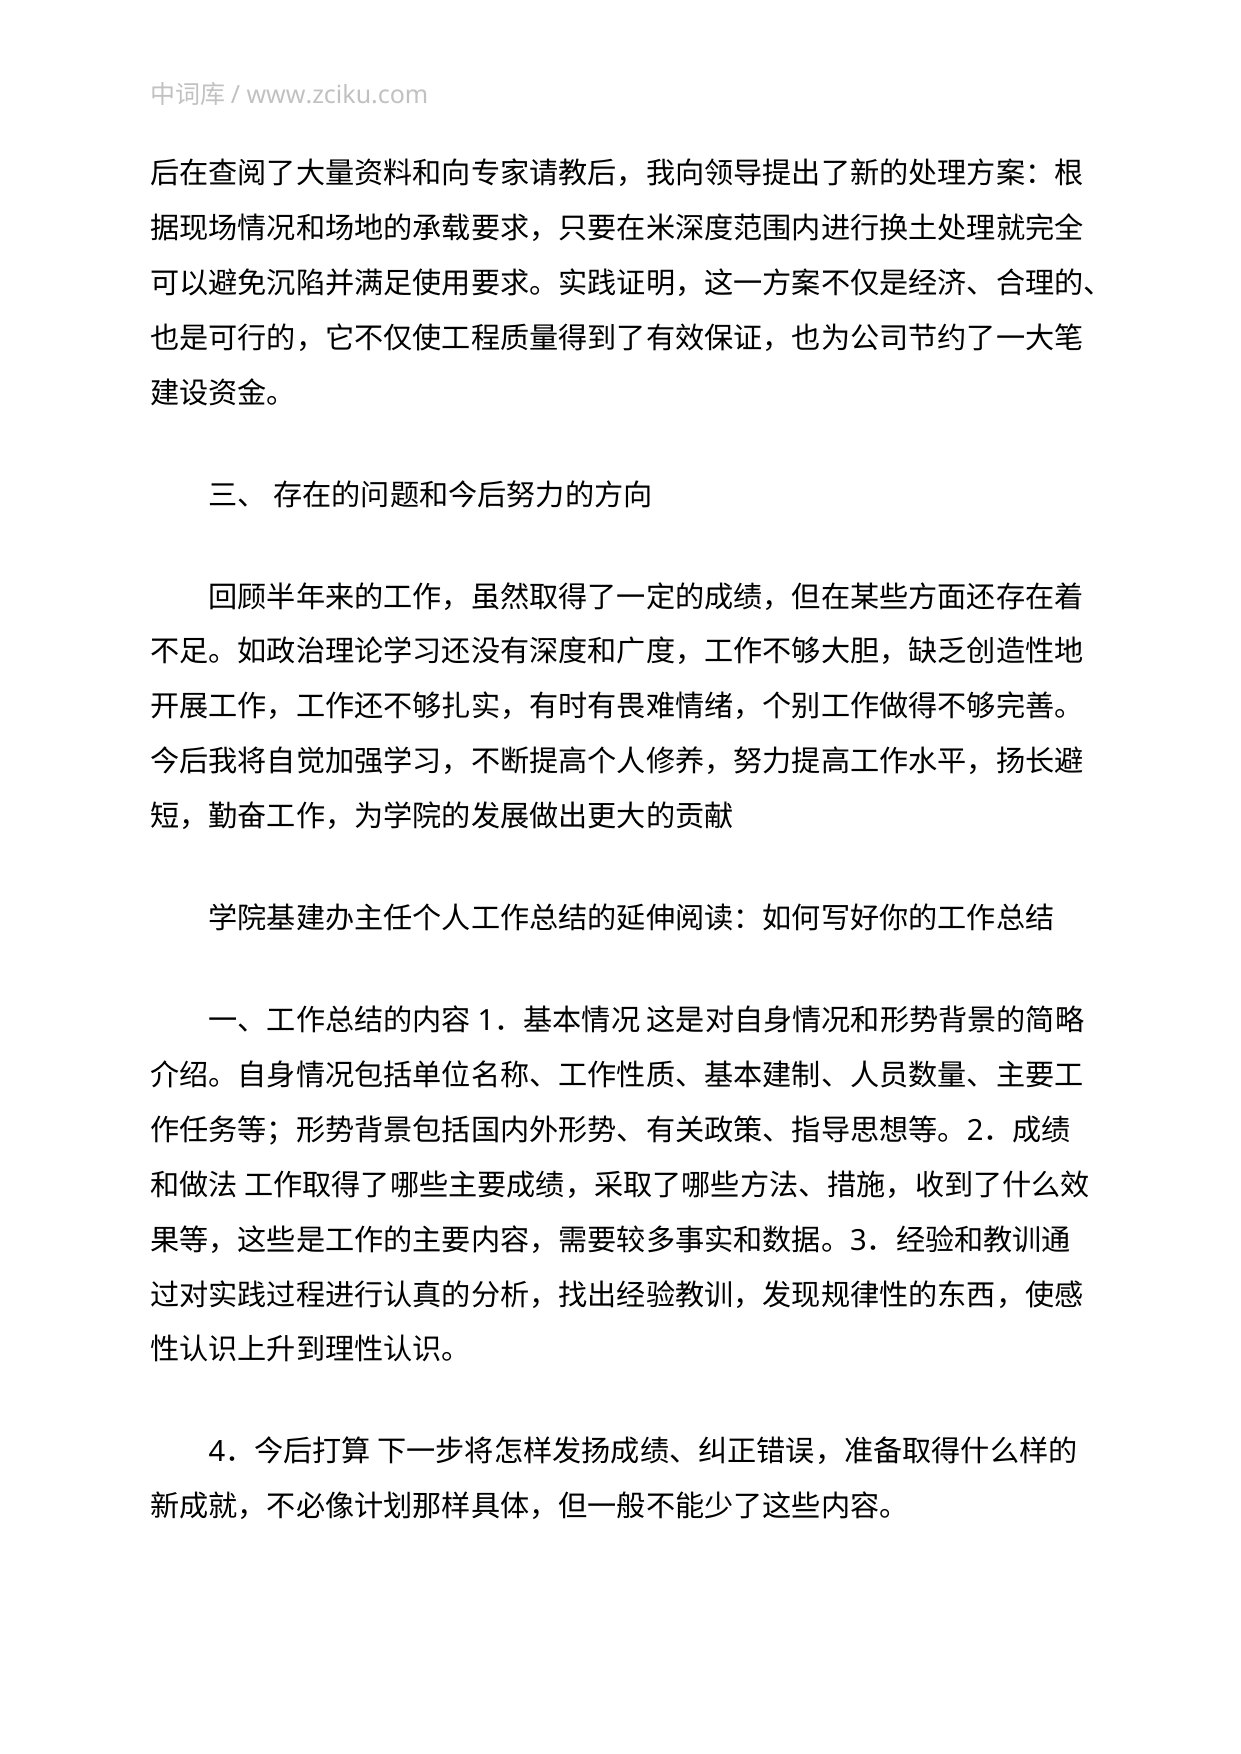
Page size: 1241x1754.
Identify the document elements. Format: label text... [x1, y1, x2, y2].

text 一、工作总结的内容 1．基本情况 这是对自身情况和形势背景的简略介绍。自身情况包括单位名称、工作性质、基本建制、人员数量、主要工作任务等；形势背景包括国内外形势、有关政策、指导思想等。2．成绩和做法 工作取得了哪些主要成绩，采取了哪些方法、措施，收到了什么效果等，这些是工作的主要内容，需要较多事实和数据。3．经验和教训通过对实践过程进行认真的分析，找出经验教训，发现规律性的东西，使感性认识上升到理性认识。 [150, 996, 1090, 1368]
text 4．今后打算 下一步将怎样发扬成绩、纠正错误，准备取得什么样的新成就，不必像计划那样具体，但一般不能少了这些内容。 [150, 1428, 1090, 1525]
text 三、 存在的问题和今后努力的方向 [150, 471, 1090, 514]
text 学院基建办主任个人工作总结的延伸阅读：如何写好你的工作总结 [150, 894, 1090, 937]
text 回顾半年来的工作，虽然取得了一定的成绩，但在某些方面还存在着不足。如政治理论学习还没有深度和广度，工作不够大胆，缺乏创造性地开展工作，工作还不够扎实，有时有畏难情绪，个别工作做得不够完善。今后我将自觉加强学习，不断提高个人修养，努力提高工作水平，扬长避短，勤奋工作，为学院的发展做出更大的贡献 [150, 573, 1090, 835]
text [150, 150, 1090, 412]
